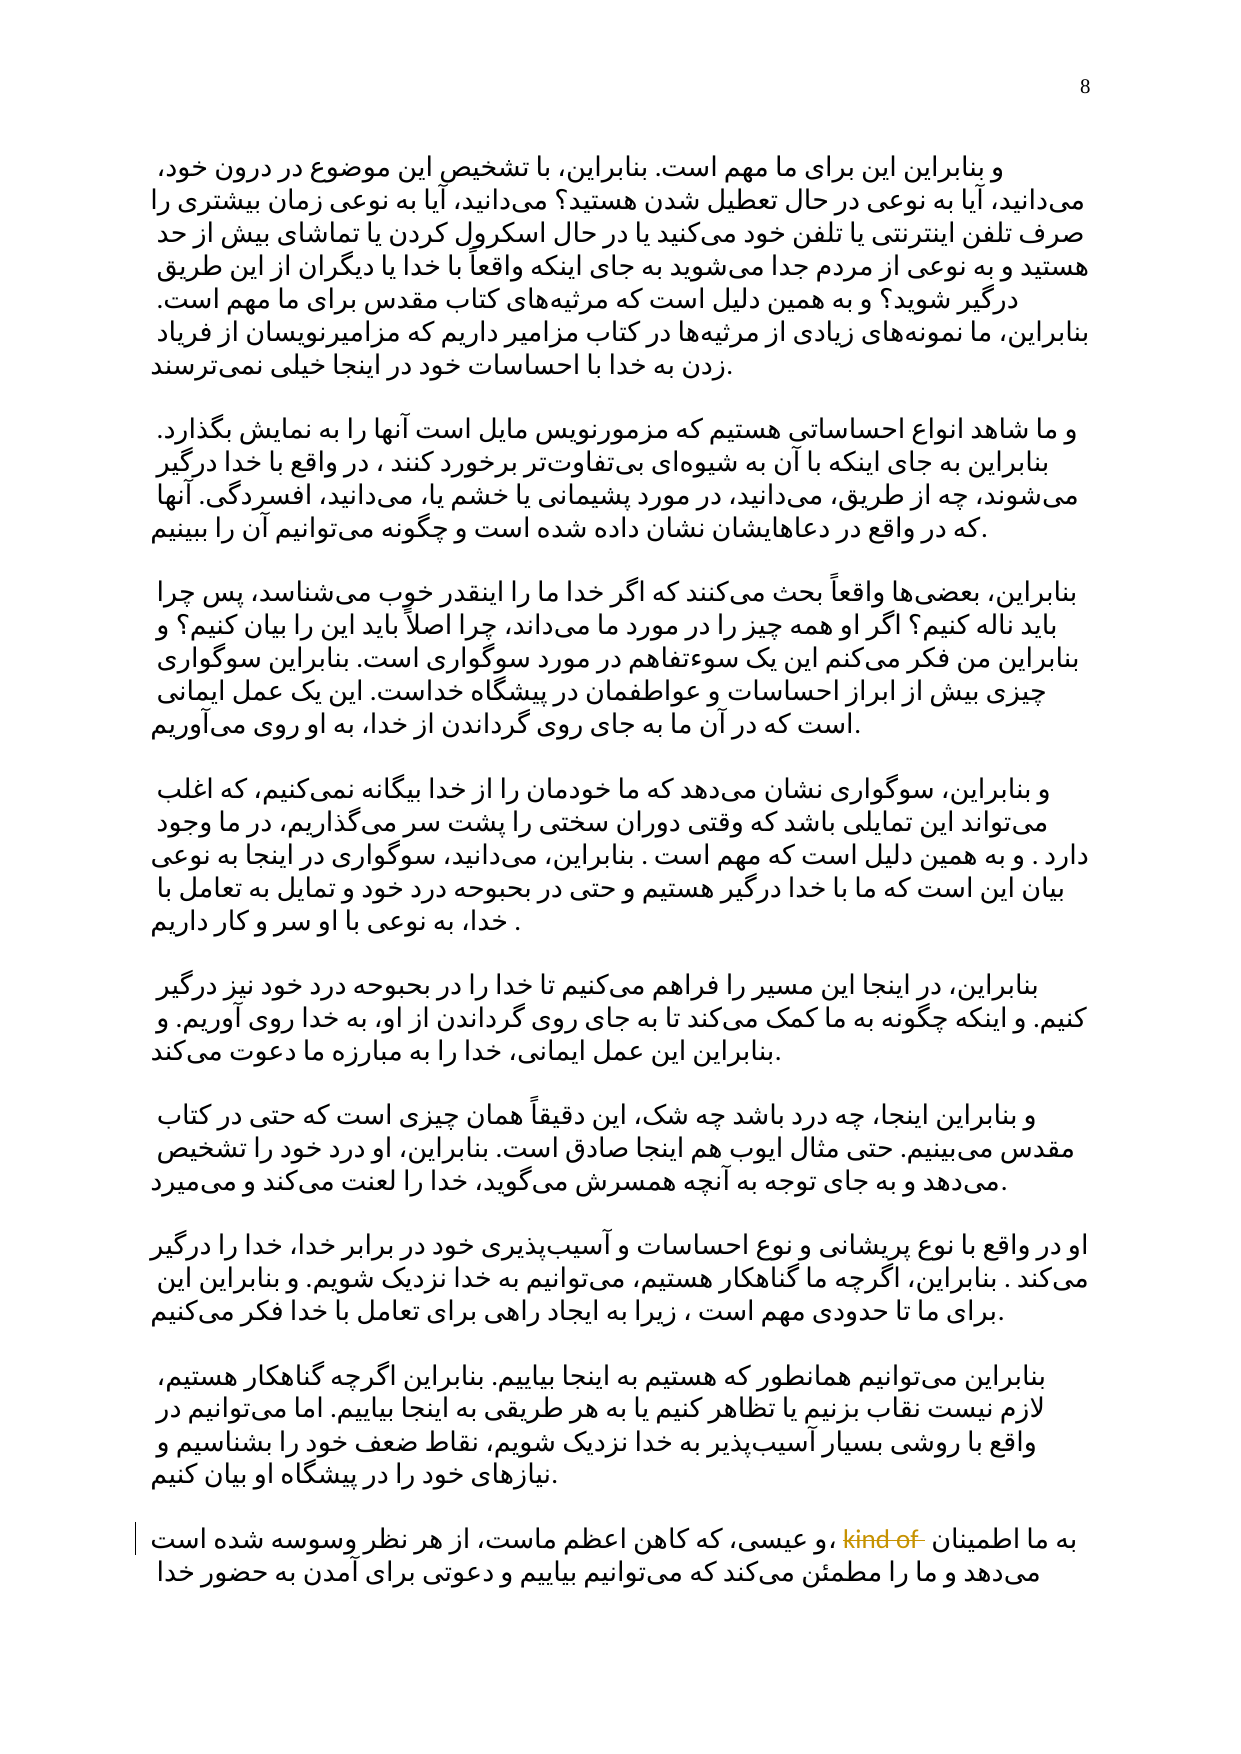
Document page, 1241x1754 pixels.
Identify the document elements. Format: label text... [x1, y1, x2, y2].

text و بنابراین این برای ما مهم است. بنابراین، با تشخیص این موضوع در درون خود، می‌دانید، آیا به نوعی در حال تعطیل شدن هستید؟ می‌دانید، آیا به نوعی زمان بیشتری را صرف تلفن اینترنتی یا تلفن خود می‌کنید یا در حال اسکرول کردن یا تماشای بیش از حد هستید و به نوعی از مردم جدا می‌شوید به جای اینکه واقعاً با خدا یا دیگران از این طریق درگیر شوید؟ و به همین دلیل است که مرثیه‌های کتاب مقدس برای ما مهم است. بنابراین، ما نمونه‌های زیادی از مرثیه‌ها در کتاب مزامیر داریم که مزامیرنویسان از فریاد زدن به خدا با احساسات خود در اینجا خیلی نمی‌ترسند. [150, 150, 1090, 381]
text بنابراین می‌توانیم همانطور که هستیم به اینجا بیاییم. بنابراین اگرچه گناهکار هستیم، لازم نیست نقاب بزنیم یا تظاهر کنیم یا به هر طریقی به اینجا بیاییم. اما می‌توانیم در واقع با روشی بسیار آسیب‌پذیر به خدا نزدیک شویم، نقاط ضعف خود را بشناسیم و نیازهای خود را در پیشگاه او بیان کنیم. [150, 1359, 1090, 1491]
text بنابراین، بعضی‌ها واقعاً بحث می‌کنند که اگر خدا ما را اینقدر خوب می‌شناسد، پس چرا باید ناله کنیم؟ اگر او همه چیز را در مورد ما می‌داند، چرا اصلاً باید این را بیان کنیم؟ و بنابراین من فکر می‌کنم این یک سوءتفاهم در مورد سوگواری است. بنابراین سوگواری چیزی بیش از ابراز احساسات و عواطفمان در پیشگاه خداست. این یک عمل ایمانی است که در آن ما به جای روی گرداندن از خدا، به او روی می‌آوریم. [150, 576, 1090, 741]
text بنابراین، در اینجا این مسیر را فراهم می‌کنیم تا خدا را در بحبوحه درد خود نیز درگیر کنیم. و اینکه چگونه به ما کمک می‌کند تا به جای روی گرداندن از او، به خدا روی آوریم. و بنابراین این عمل ایمانی، خدا را به مبارزه ما دعوت می‌کند. [150, 968, 1090, 1067]
text و بنابراین اینجا، چه درد باشد چه شک، این دقیقاً همان چیزی است که حتی در کتاب مقدس می‌بینیم. حتی مثال ایوب هم اینجا صادق است. بنابراین، او درد خود را تشخیص می‌دهد و به جای توجه به آنچه همسرش می‌گوید، خدا را لعنت می‌کند و می‌میرد. [150, 1098, 1090, 1197]
text و ما شاهد انواع احساساتی هستیم که مزمورنویس مایل است آنها را به نمایش بگذارد. بنابراین به جای اینکه با آن به شیوه‌ای بی‌تفاوت‌تر برخورد کنند ، در واقع با خدا درگیر می‌شوند، چه از طریق، می‌دانید، در مورد پشیمانی یا خشم یا، می‌دانید، افسردگی. آنها که در واقع در دعاهایشان نشان داده شده است و چگونه می‌توانیم آن را ببینیم. [150, 412, 1090, 544]
text او در واقع با نوع پریشانی و نوع احساسات و آسیب‌پذیری خود در برابر خدا، خدا را درگیر می‌کند . بنابراین، اگرچه ما گناهکار هستیم، می‌توانیم به خدا نزدیک شویم. و بنابراین این برای ما تا حدودی مهم است ، زیرا به ایجاد راهی برای تعامل با خدا فکر می‌کنیم. [150, 1228, 1090, 1327]
text و بنابراین، سوگواری نشان می‌دهد که ما خودمان را از خدا بیگانه نمی‌کنیم، که اغلب می‌تواند این تمایلی باشد که وقتی دوران سختی را پشت سر می‌گذاریم، در ما وجود دارد . و به همین دلیل است که مهم است . بنابراین، می‌دانید، سوگواری در اینجا به نوعی بیان این است که ما با خدا درگیر هستیم و حتی در بحبوحه درد خود و تمایل به تعامل با خدا، به نوعی با او سر و کار داریم . [150, 772, 1090, 937]
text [150, 1522, 1090, 1588]
